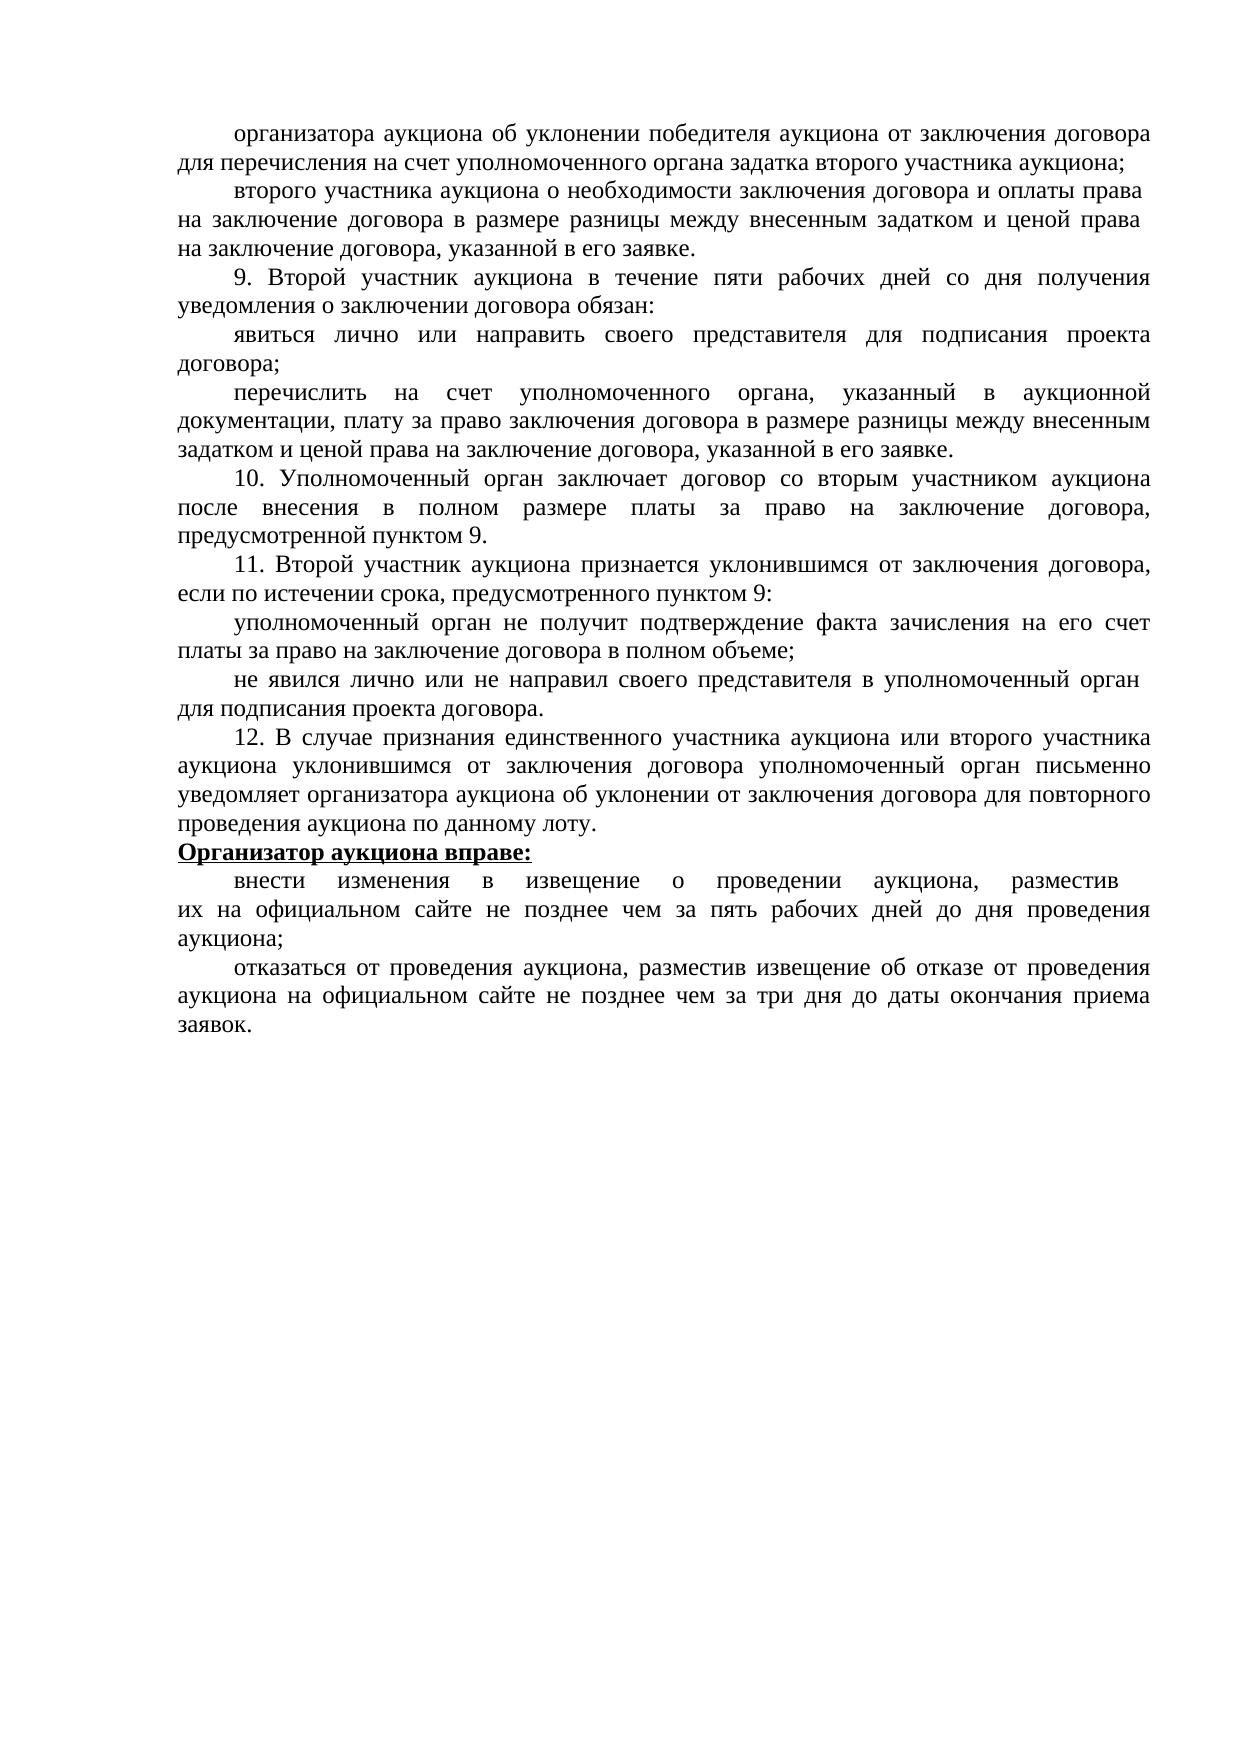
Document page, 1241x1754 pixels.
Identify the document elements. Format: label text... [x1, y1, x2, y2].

text не явился лично или не направил своего представителя в уполномоченный орган для подписания проекта договора. [177, 664, 1152, 722]
text 12. В случае признания единственного участника аукциона или второго участника аукциона уклонившимся от заключения договора уполномоченный орган письменно уведомляет организатора аукциона об уклонении от заключения договора для повторного проведения аукциона по данному лоту. [177, 722, 1152, 837]
text уполномоченный орган не получит подтверждение факта зачисления на его счет платы за право на заключение договора в полном объеме; [177, 607, 1152, 664]
text организатора аукциона об уклонении победителя аукциона от заключения договора для перечисления на счет уполномоченного органа задатка второго участника аукциона; [177, 118, 1152, 176]
text внести изменения в извещение о проведении аукциона, разместив их на официальном сайте не позднее чем за пять рабочих дней до дня проведения аукциона; [177, 866, 1152, 952]
text 11. Второй участник аукциона признается уклонившимся от заключения договора, если по истечении срока, предусмотренного пунктом 9: [177, 549, 1152, 607]
text второго участника аукциона о необходимости заключения договора и оплаты права на заключение договора в размере разницы между внесенным задатком и ценой права на заключение договора, указанной в его заявке. [177, 176, 1152, 262]
text 10. Уполномоченный орган заключает договор со вторым участником аукциона после внесения в полном размере платы за право на заключение договора, предусмотренной пунктом 9. [177, 463, 1152, 549]
text 9. Второй участник аукциона в течение пяти рабочих дней со дня получения уведомления о заключении договора обязан: [177, 262, 1152, 319]
text перечислить на счет уполномоченного органа, указанный в аукционной документации, плату за право заключения договора в размере разницы между внесенным задатком и ценой права на заключение договора, указанной в его заявке. [177, 377, 1152, 463]
text явиться лично или направить своего представителя для подписания проекта договора; [177, 319, 1152, 377]
text отказаться от проведения аукциона, разместив извещение об отказе от проведения аукциона на официальном сайте не позднее чем за три дня до даты окончания приема заявок. [177, 952, 1152, 1038]
text Организатор аукциона вправе: [177, 837, 1152, 866]
